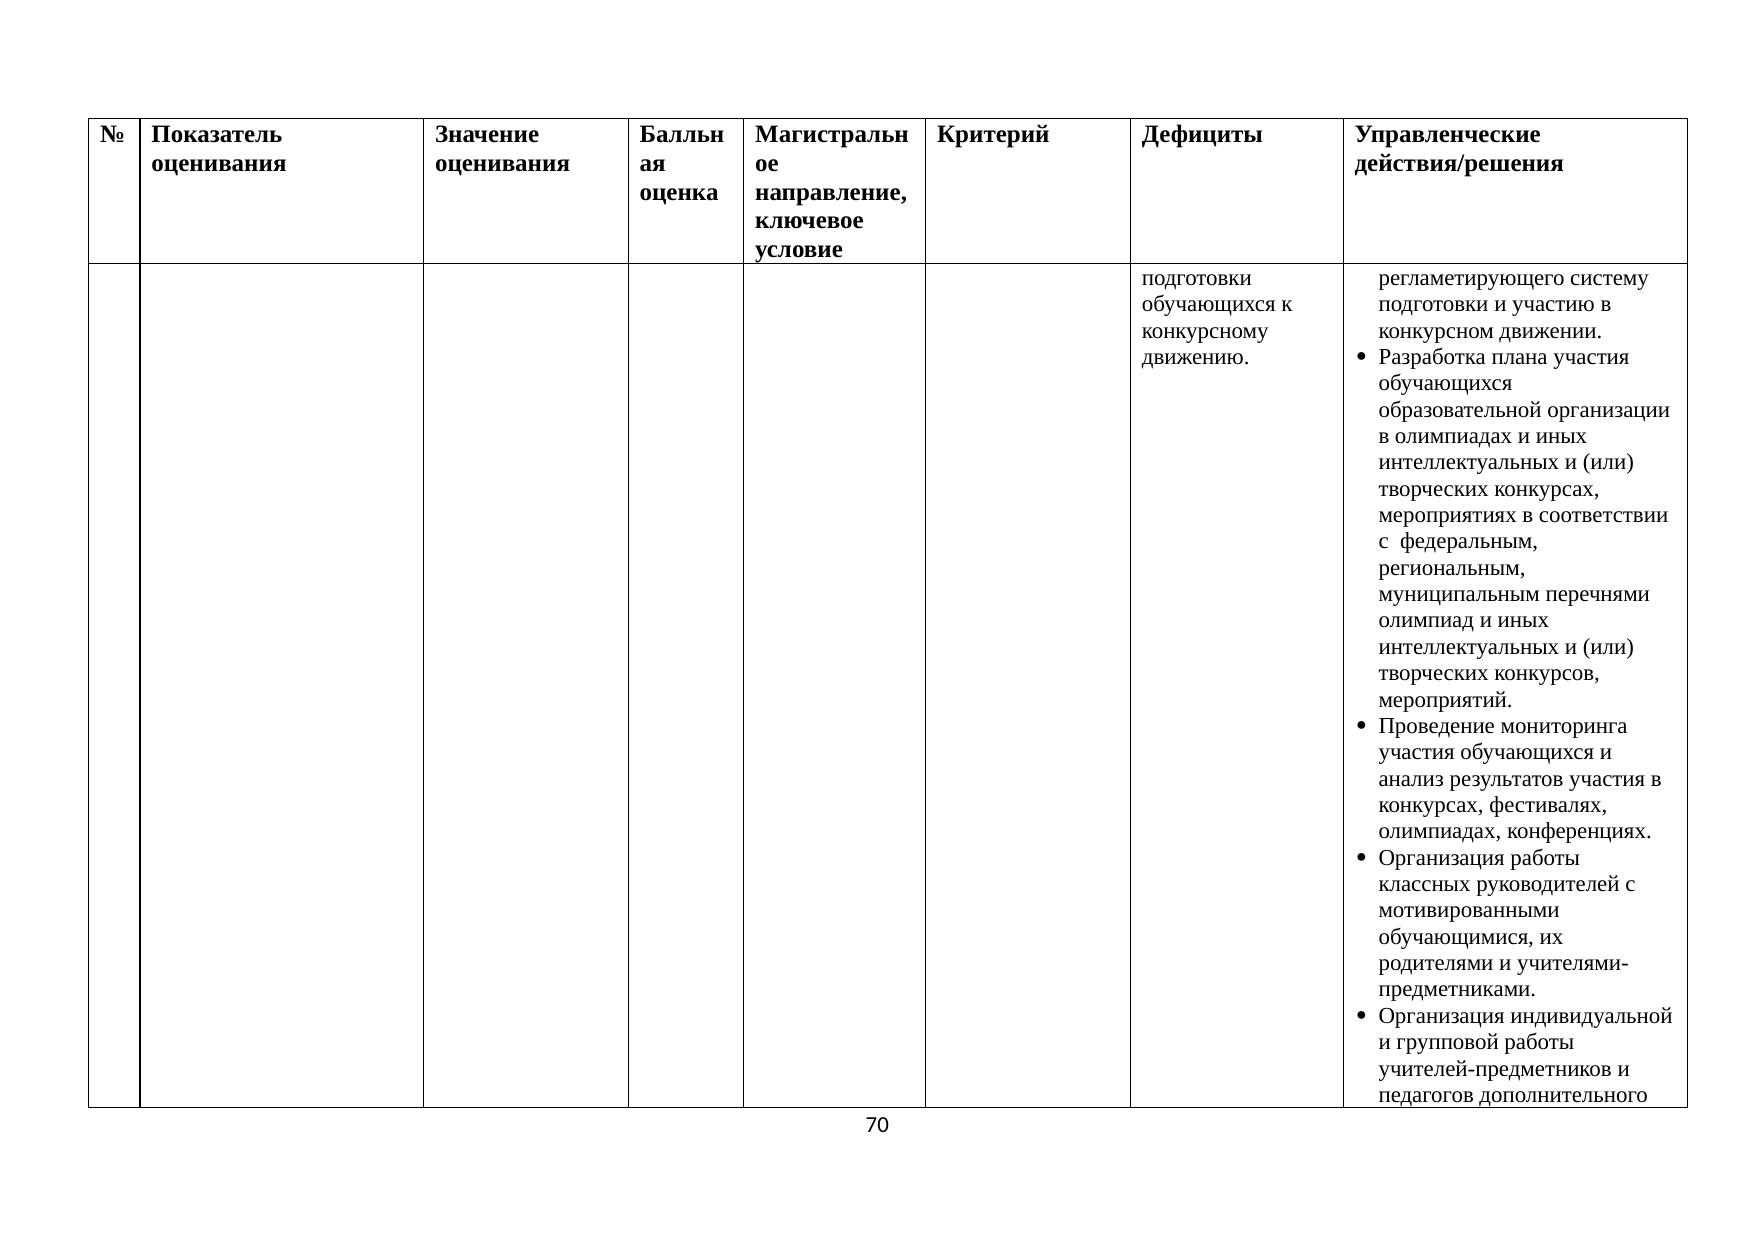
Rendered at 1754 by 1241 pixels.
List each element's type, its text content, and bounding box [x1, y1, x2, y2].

table_header Магистральное направление, ключевое условие [744, 119, 925, 263]
table_header Критерий [926, 119, 1130, 263]
table_header Дефициты [1131, 119, 1343, 263]
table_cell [1131, 264, 1343, 1107]
table_header Управленческие действия/решения [1344, 119, 1687, 263]
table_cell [1344, 264, 1687, 1107]
table_header Показатель оценивания [141, 119, 423, 263]
table_header Балльная оценка [629, 119, 743, 263]
table_header № [89, 119, 139, 263]
table_header Значение оценивания [424, 119, 628, 263]
